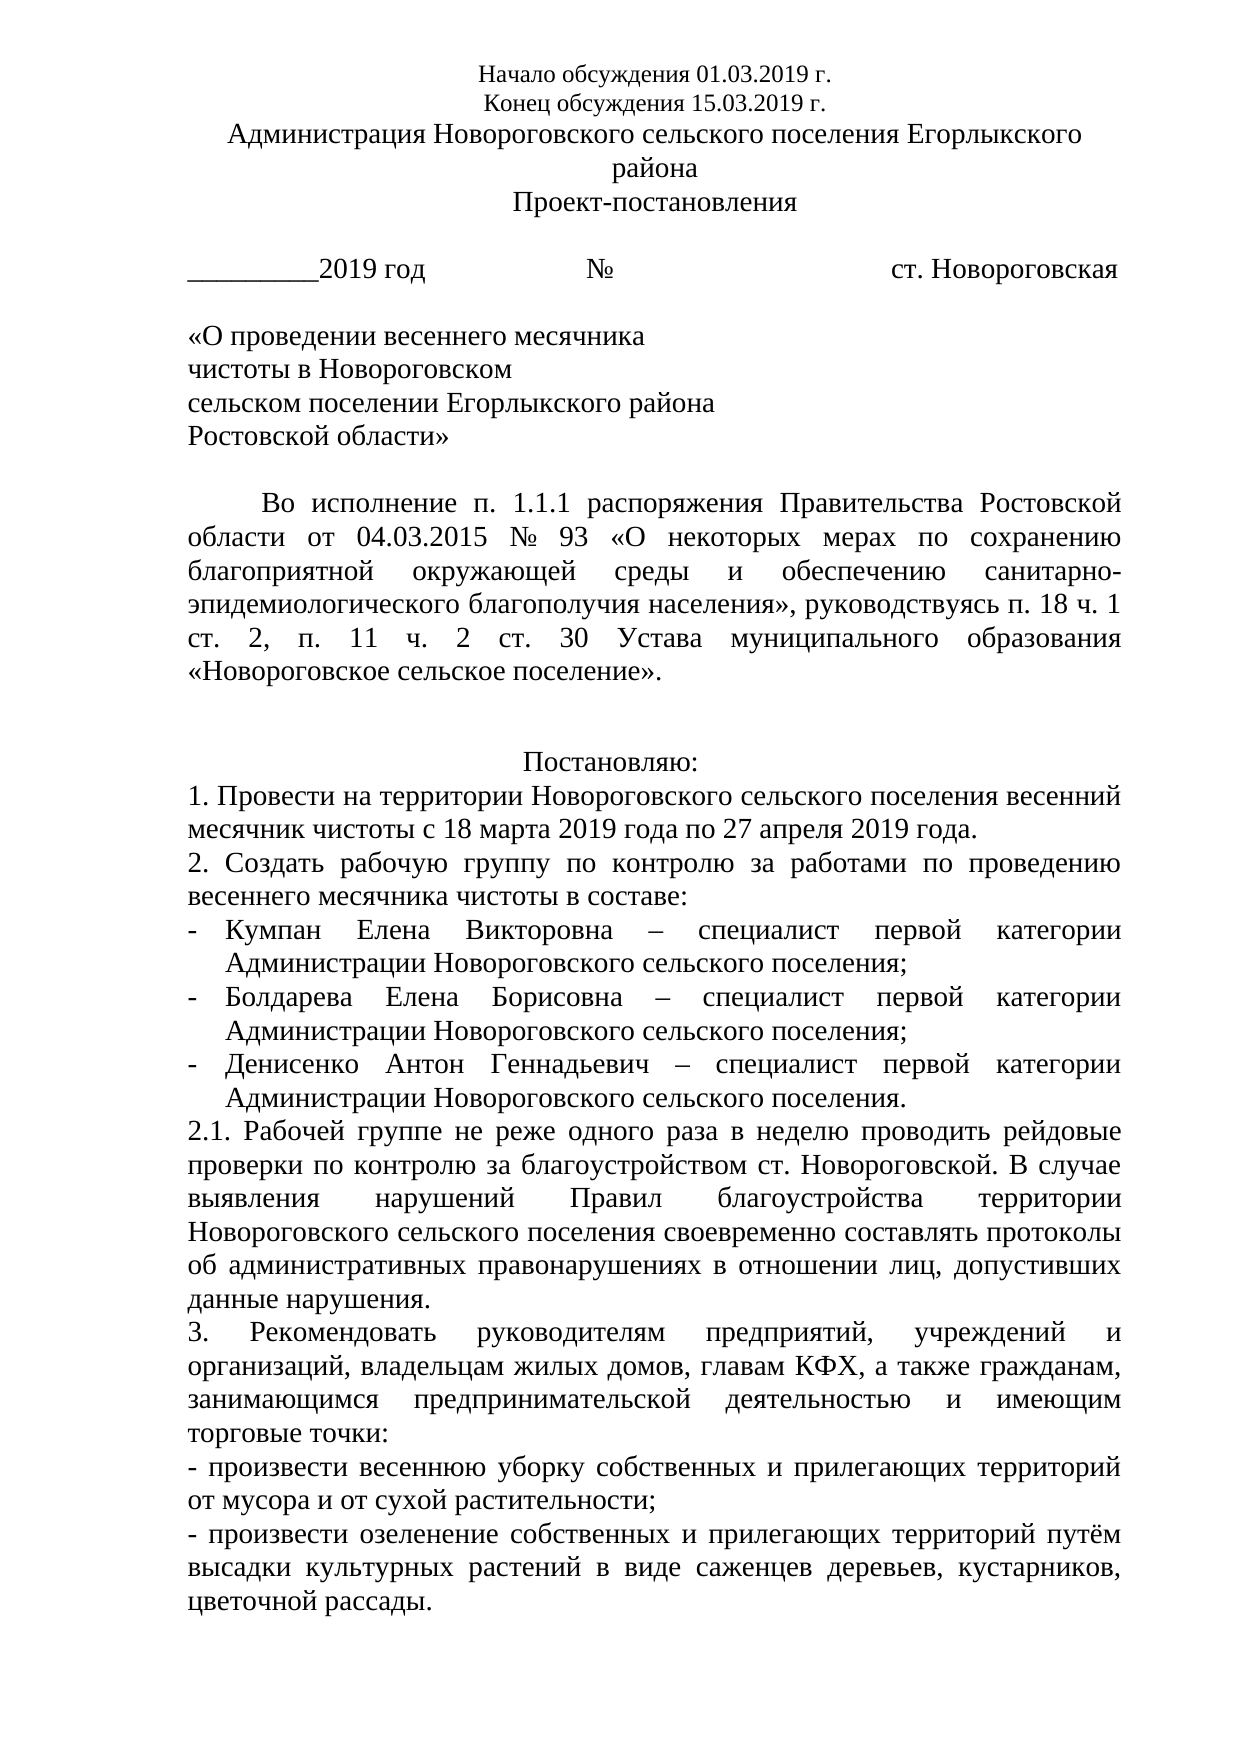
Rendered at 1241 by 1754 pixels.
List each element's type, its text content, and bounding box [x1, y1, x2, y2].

text Проект-постановления [187, 184, 1122, 217]
text - произвести весеннюю уборку собственных и прилегающих территорий от мусора и от сухой растительности; [187, 1449, 1122, 1516]
text Ростовской области» [187, 418, 1122, 452]
text Во исполнение п. 1.1.1 распоряжения Правительства Ростовской области от 04.03.2015 № 93 «О некоторых мерах по сохранению благоприятной окружающей среды и обеспечению санитарно-эпидемиологического благополучия населения», руководствуясь п. 18 ч. 1 ст. 2, п. 11 ч. 2 ст. 30 Устава муниципального образования «Новороговское сельское поселение». [187, 486, 1122, 687]
text «О проведении весеннего месячника [187, 318, 1122, 351]
text Начало обсуждения 01.03.2019 г. [187, 59, 1122, 88]
list Болдарева Елена Борисовна – специалист первой категории Администрации Новороговского сельского поселения; [187, 979, 1122, 1046]
text 2. Создать рабочую группу по контролю за работами по проведению весеннего месячника чистоты в составе: [187, 845, 1122, 912]
text Администрация Новороговского сельского поселения Егорлыкского района [187, 117, 1122, 184]
text 3. Рекомендовать руководителям предприятий, учреждений и организаций, владельцам жилых домов, главам КФХ, а также гражданам, занимающимся предпринимательской деятельностью и имеющим торговые точки: [187, 1314, 1122, 1449]
text Конец обсуждения 15.03.2019 г. [187, 88, 1122, 117]
text 1. Провести на территории Новороговского сельского поселения весенний месячник чистоты с 18 марта 2019 года по 27 апреля 2019 года. [187, 778, 1122, 845]
text - произвести озеленение собственных и прилегающих территорий путём высадки культурных растений в виде саженцев деревьев, кустарников, цветочной рассады. [187, 1516, 1122, 1616]
list Денисенко Антон Геннадьевич – специалист первой категории Администрации Новороговского сельского поселения. [187, 1046, 1122, 1113]
text Постановляю: [187, 744, 1122, 778]
text 2.1. Рабочей группе не реже одного раза в неделю проводить рейдовые проверки по контролю за благоустройством ст. Новороговской. В случае выявления нарушений Правил благоустройства территории Новороговского сельского поселения своевременно составлять протоколы об административных правонарушениях в отношении лиц, допустивших данные нарушения. [187, 1113, 1122, 1314]
list Кумпан Елена Викторовна – специалист первой категории Администрации Новороговского сельского поселения; [187, 912, 1122, 979]
text сельском поселении Егорлыкского района [187, 385, 1122, 418]
text _________2019 год № ст. Новороговская [187, 251, 1122, 284]
text чистоты в Новороговском [187, 351, 1122, 385]
